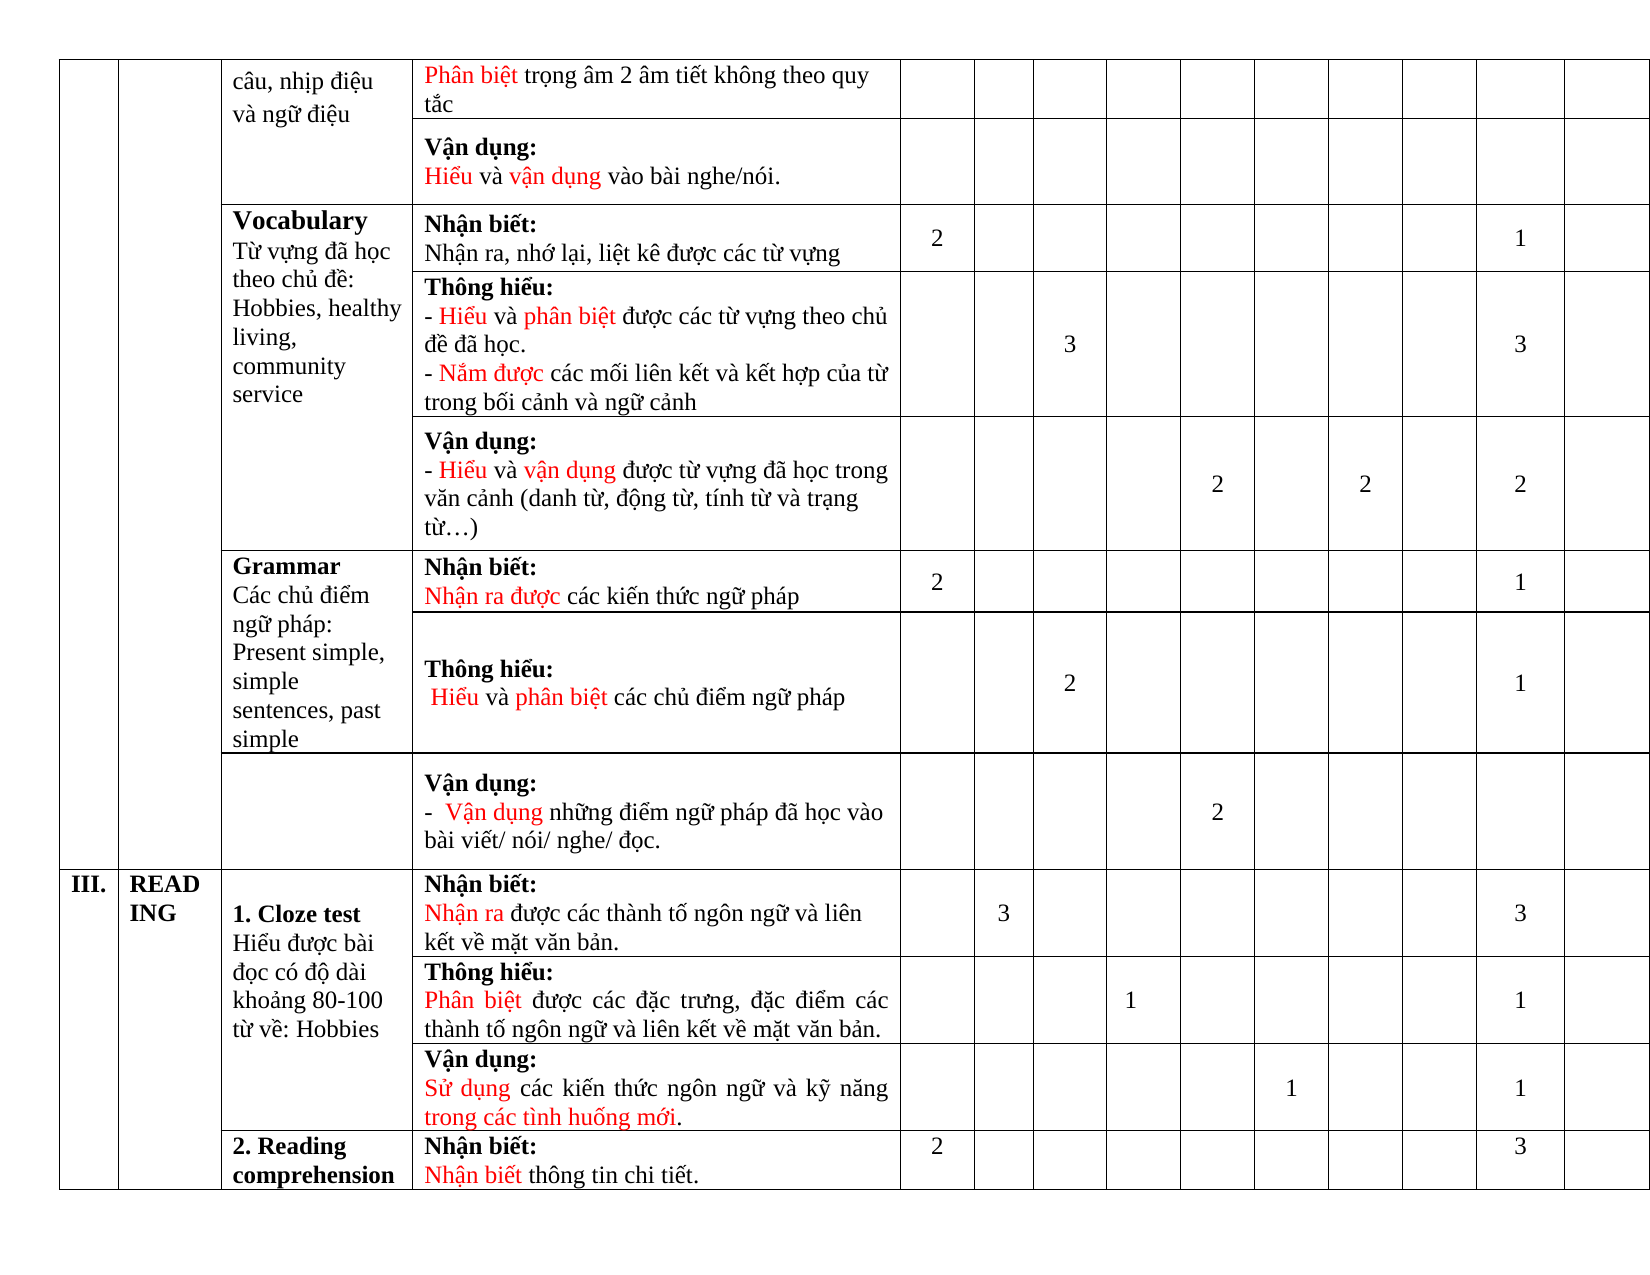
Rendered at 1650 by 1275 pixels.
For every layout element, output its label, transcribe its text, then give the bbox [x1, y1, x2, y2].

table_cell [1181, 870, 1254, 956]
table_cell [1255, 957, 1328, 1043]
table_cell [901, 119, 974, 203]
table_cell [1181, 957, 1254, 1043]
table_cell [901, 417, 974, 550]
table_cell [1329, 754, 1402, 868]
table_cell [1107, 551, 1180, 611]
table_cell [1329, 870, 1402, 956]
table_cell Nhận biết: Nhận ra, nhớ lại, liệt kê được các từ vựng [413, 205, 900, 271]
table_cell 1 [1477, 205, 1564, 271]
table_cell [1329, 60, 1402, 118]
table_cell III. [60, 870, 118, 1189]
table_cell [1181, 1131, 1254, 1189]
table_cell [1107, 1131, 1180, 1189]
table_cell [975, 60, 1033, 118]
table_cell [1181, 551, 1254, 611]
table_cell Vận dụng: Hiểu và vận dụng vào bài nghe/nói. [413, 119, 900, 203]
table_cell Thông hiểu: Phân biệt được các đặc trưng, đặc điểm các thành tố ngôn ngữ và liên kết về mặt văn bản. [413, 957, 900, 1043]
table_cell [1255, 205, 1328, 271]
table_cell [413, 60, 900, 118]
table_cell 3 [1477, 870, 1564, 956]
table_cell [1565, 1131, 1649, 1189]
table_cell [1034, 1131, 1106, 1189]
table_cell 1 [1477, 551, 1564, 611]
table_cell [1329, 272, 1402, 416]
table_cell Vận dụng: Sử dụng các kiến thức ngôn ngữ và kỹ năng trong các tình huống mới. [413, 1044, 900, 1130]
table_cell [1565, 119, 1649, 203]
table_cell [901, 60, 974, 118]
table_cell [1403, 870, 1476, 956]
table_cell [1107, 613, 1180, 752]
table_cell [1403, 754, 1476, 868]
table_cell [1181, 60, 1254, 118]
table_cell [901, 272, 974, 416]
table_cell [975, 551, 1033, 611]
table_cell 2 [1329, 417, 1402, 550]
table_cell [1255, 60, 1328, 118]
table_cell [1403, 957, 1476, 1043]
table_cell 2 [901, 551, 974, 611]
table_cell [1107, 60, 1180, 118]
table_cell Thông hiểu: Hiểu và phân biệt các chủ điểm ngữ pháp [413, 613, 900, 752]
table_cell 3 [1477, 272, 1564, 416]
table_cell [1181, 119, 1254, 203]
table_cell [975, 119, 1033, 203]
table_cell [1403, 60, 1476, 118]
table_cell 1 [1255, 1044, 1328, 1130]
table_cell Vận dụng: - Vận dụng những điểm ngữ pháp đã học vào bài viết/ nói/ nghe/ đọc. [413, 754, 900, 868]
table_cell [1255, 870, 1328, 956]
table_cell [222, 1131, 412, 1189]
table_cell [975, 417, 1033, 550]
table_cell 1 [1107, 957, 1180, 1043]
table_cell [1403, 205, 1476, 271]
table_cell [1403, 272, 1476, 416]
table_cell 2 [1034, 613, 1106, 752]
table_cell [901, 870, 974, 956]
table_cell [1565, 60, 1649, 118]
table_cell [1107, 205, 1180, 271]
table_cell [1255, 551, 1328, 611]
table_cell 1 [1477, 1044, 1564, 1130]
table_cell 2 [1181, 417, 1254, 550]
table_cell [1403, 613, 1476, 752]
table_cell [1255, 613, 1328, 752]
table_cell [1034, 870, 1106, 956]
table_cell 2 [1477, 417, 1564, 550]
table_cell [1329, 613, 1402, 752]
table_cell [1181, 205, 1254, 271]
table_cell [1565, 1044, 1649, 1130]
table_cell [1329, 957, 1402, 1043]
table_cell [1477, 119, 1564, 203]
table_cell [1034, 417, 1106, 550]
table_cell [1034, 551, 1106, 611]
table_cell 1 [1477, 957, 1564, 1043]
table_cell [975, 205, 1033, 271]
table_cell Nhận biết: Nhận biết thông tin chi tiết. [413, 1131, 900, 1189]
table_cell Nhận biết: Nhận ra được các kiến thức ngữ pháp [413, 551, 900, 611]
table_cell [1255, 272, 1328, 416]
table_cell 1 [1034, 60, 1106, 118]
table_cell [975, 613, 1033, 752]
table_cell [975, 1044, 1033, 1130]
table_cell [901, 1044, 974, 1130]
table_cell [1181, 272, 1254, 416]
table_cell [975, 272, 1033, 416]
table_cell [1403, 1044, 1476, 1130]
table_cell [1565, 754, 1649, 868]
table_cell [975, 1131, 1033, 1189]
table_cell [1403, 1131, 1476, 1189]
table_cell Vocabulary Từ vựng đã học theo chủ đề: Hobbies, healthy living, community service [222, 205, 412, 550]
table_cell [1107, 754, 1180, 868]
table_cell [1329, 119, 1402, 203]
table_cell [1565, 417, 1649, 550]
table_cell [1107, 417, 1180, 550]
table_cell [901, 957, 974, 1043]
table_cell [1255, 754, 1328, 868]
table_cell READING [119, 870, 221, 1189]
table_cell Vận dụng: - Hiểu và vận dụng được từ vựng đã học trong văn cảnh (danh từ, động từ, tính từ và trạng từ…) [413, 417, 900, 550]
table_cell [1107, 1044, 1180, 1130]
table_cell [1107, 119, 1180, 203]
table_cell [1255, 417, 1328, 550]
table_cell 3 [1477, 1131, 1564, 1189]
table_cell Grammar Các chủ điểm ngữ pháp: Present simple, simple sentences, past simple [222, 551, 412, 752]
table_cell [1329, 1131, 1402, 1189]
table_cell [1565, 272, 1649, 416]
table_cell Thông hiểu: - Hiểu và phân biệt được các từ vựng theo chủ đề đã học. - Nắm được các mối liên kết và kết hợp của từ trong bối cảnh và ngữ cảnh [413, 272, 900, 416]
table_cell [975, 957, 1033, 1043]
table_cell [1565, 551, 1649, 611]
table_cell [975, 754, 1033, 868]
table_cell 2 [901, 205, 974, 271]
table_cell [1329, 551, 1402, 611]
table_cell [1107, 272, 1180, 416]
table_cell Nhận biết: Nhận ra được các thành tố ngôn ngữ và liên kết về mặt văn bản. [413, 870, 900, 956]
table_cell [222, 754, 412, 868]
table_cell 3 [975, 870, 1033, 956]
table_cell [1107, 870, 1180, 956]
table_cell [1255, 1131, 1328, 1189]
table_cell 2 [1477, 60, 1564, 118]
table_cell [1565, 870, 1649, 956]
table_cell [1034, 957, 1106, 1043]
table_cell 1. Cloze test Hiểu được bài đọc có độ dài khoảng 80-100 từ về: Hobbies [222, 870, 412, 1130]
table_cell [901, 613, 974, 752]
table_cell [1181, 1044, 1254, 1130]
table_cell [1403, 551, 1476, 611]
table_cell [1565, 613, 1649, 752]
table_cell [1181, 613, 1254, 752]
table_cell [1477, 754, 1564, 868]
table_cell [1403, 417, 1476, 550]
table_cell [1565, 205, 1649, 271]
table_cell [1034, 119, 1106, 203]
table_cell 3 [1034, 272, 1106, 416]
table_cell [1255, 119, 1328, 203]
table_cell [1034, 754, 1106, 868]
table_cell [1034, 1044, 1106, 1130]
table_cell 2 [1181, 754, 1254, 868]
table_cell [901, 754, 974, 868]
table_cell [1329, 205, 1402, 271]
table_cell [1034, 205, 1106, 271]
table_cell [1403, 119, 1476, 203]
table_cell 1 [1477, 613, 1564, 752]
table_cell [1565, 957, 1649, 1043]
table_cell 2 [901, 1131, 974, 1189]
table_cell [1329, 1044, 1402, 1130]
